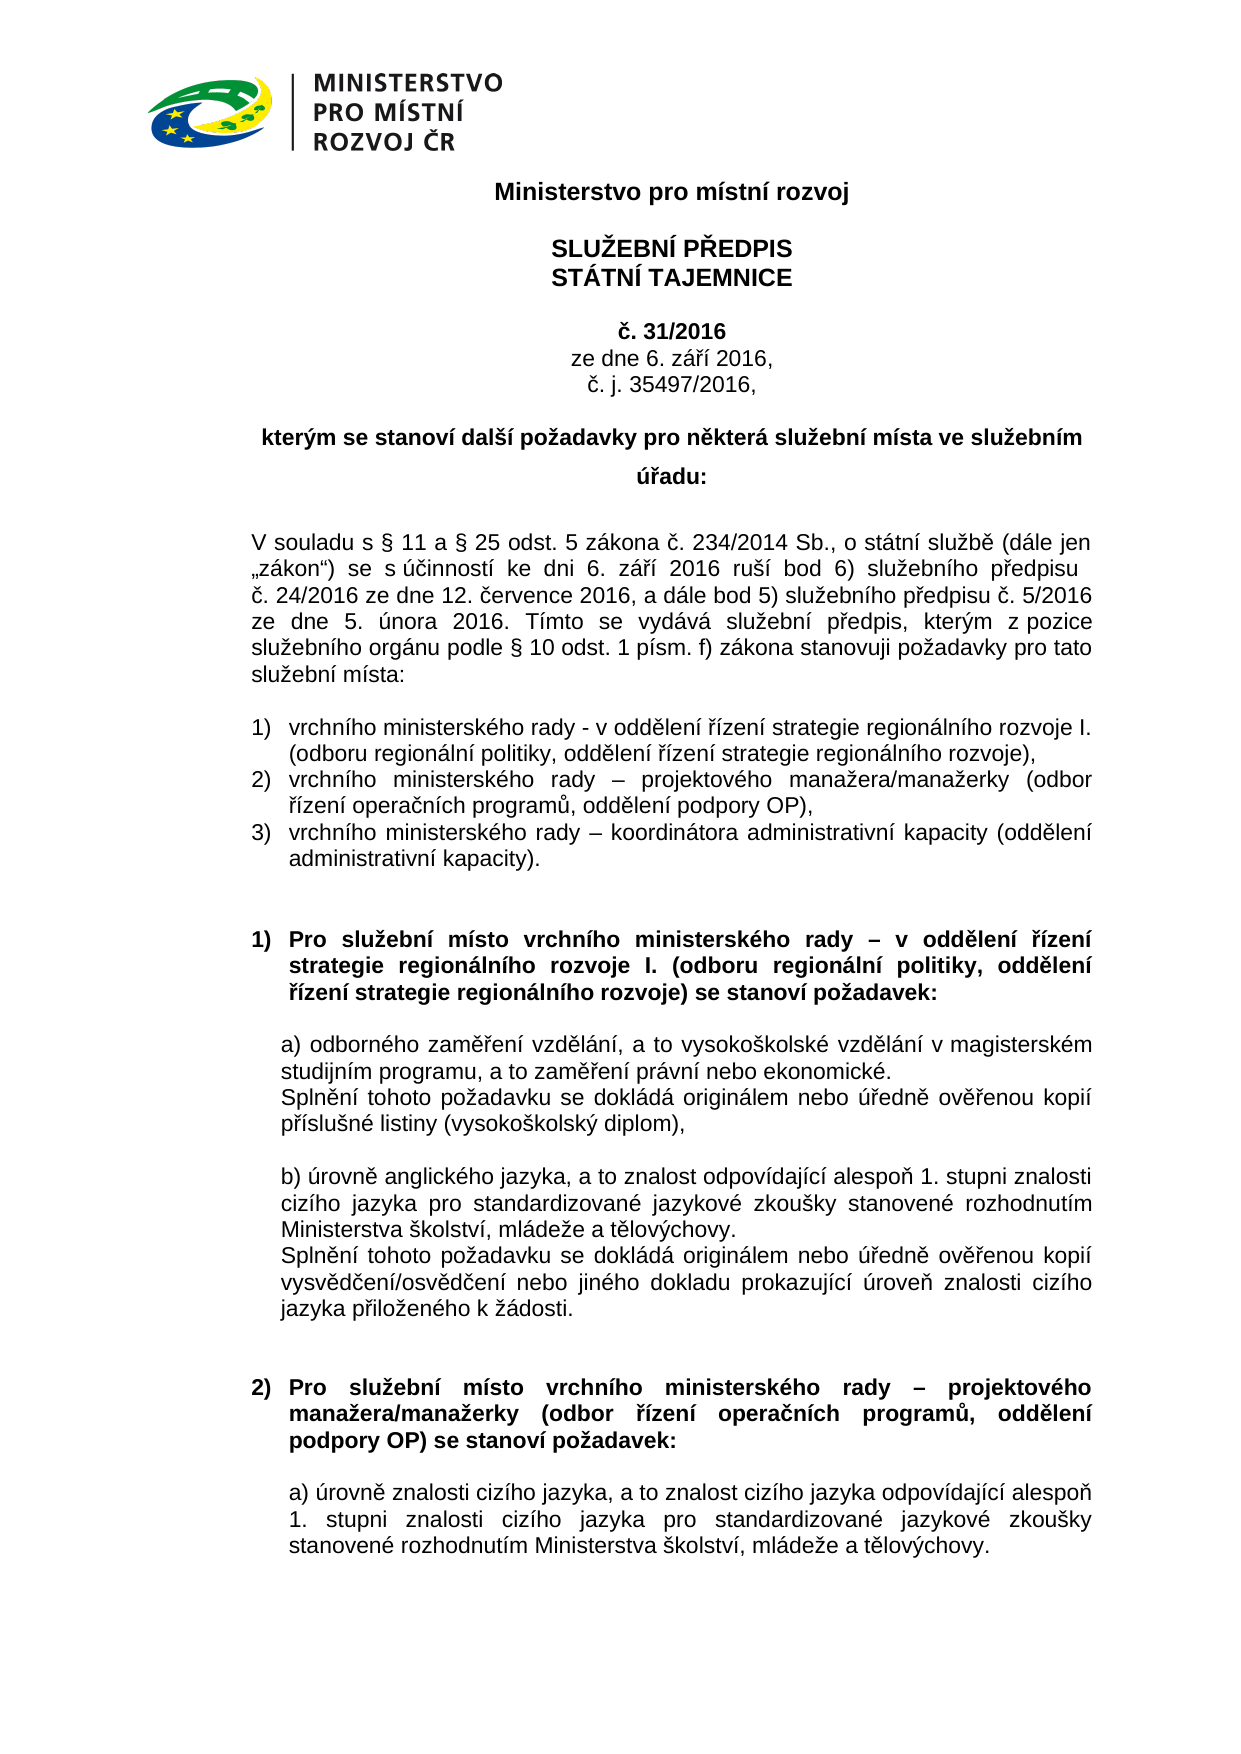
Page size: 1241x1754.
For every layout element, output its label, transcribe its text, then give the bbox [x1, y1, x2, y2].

list vrchního ministerského rady – projektového manažera/manažerky (odbor řízení operačních programů, oddělení podpory OP), [251, 766, 1093, 819]
text č. j. 35497/2016, [251, 371, 1093, 397]
picture [147, 73, 502, 151]
list Pro služební místo vrchního ministerského rady – v oddělení řízení strategie regionálního rozvoje I. (odboru regionální politiky, oddělení řízení strategie regionálního rozvoje) se stanoví požadavek: [251, 926, 1093, 1005]
list a) odborného zaměření vzdělání, a to vysokoškolské vzdělání v magisterském studijním programu, a to zaměření právní nebo ekonomické. [281, 1031, 1093, 1084]
list Splnění tohoto požadavku se dokládá originálem nebo úředně ověřenou kopií příslušné listiny (vysokoškolský diplom), [281, 1084, 1093, 1137]
text kterým se stanoví další požadavky pro některá služební místa ve služebním úřadu: [251, 424, 1093, 489]
text SLUŽEBNÍ PŘEDPIS [251, 234, 1093, 263]
text STÁTNÍ TAJEMNICE [251, 263, 1093, 292]
text č. 31/2016 [251, 318, 1093, 344]
list vrchního ministerského rady – koordinátora administrativní kapacity (oddělení administrativní kapacity). [251, 819, 1093, 872]
text Ministerstvo pro místní rozvoj [251, 177, 1093, 206]
list Pro služební místo vrchního ministerského rady – projektového manažera/manažerky (odbor řízení operačních programů, oddělení podpory OP) se stanoví požadavek: [251, 1374, 1093, 1453]
text V souladu s § 11 a § 25 odst. 5 zákona č. 234/2014 Sb., o státní službě (dále jen „zákon“) se s účinností ke dni 6. září 2016 ruší bod 6) služebního předpisu č. 24/2016 ze dne 12. července 2016, a dále bod 5) služebního předpisu č. 5/2016 ze dne 5. února 2016. Tímto se vydává služební předpis, kterým z pozice služebního orgánu podle § 10 odst. 1 písm. f) zákona stanovuji požadavky pro tato služební místa: [251, 529, 1093, 687]
list b) úrovně anglického jazyka, a to znalost odpovídající alespoň 1. stupni znalosti cizího jazyka pro standardizované jazykové zkoušky stanovené rozhodnutím Ministerstva školství, mládeže a tělovýchovy. [281, 1163, 1093, 1242]
list vrchního ministerského rady - v oddělení řízení strategie regionálního rozvoje I. (odboru regionální politiky, oddělení řízení strategie regionálního rozvoje), [251, 713, 1093, 766]
text ze dne 6. září 2016, [251, 344, 1093, 371]
list a) úrovně znalosti cizího jazyka, a to znalost cizího jazyka odpovídající alespoň 1. stupni znalosti cizího jazyka pro standardizované jazykové zkoušky stanovené rozhodnutím Ministerstva školství, mládeže a tělovýchovy. [288, 1479, 1093, 1558]
